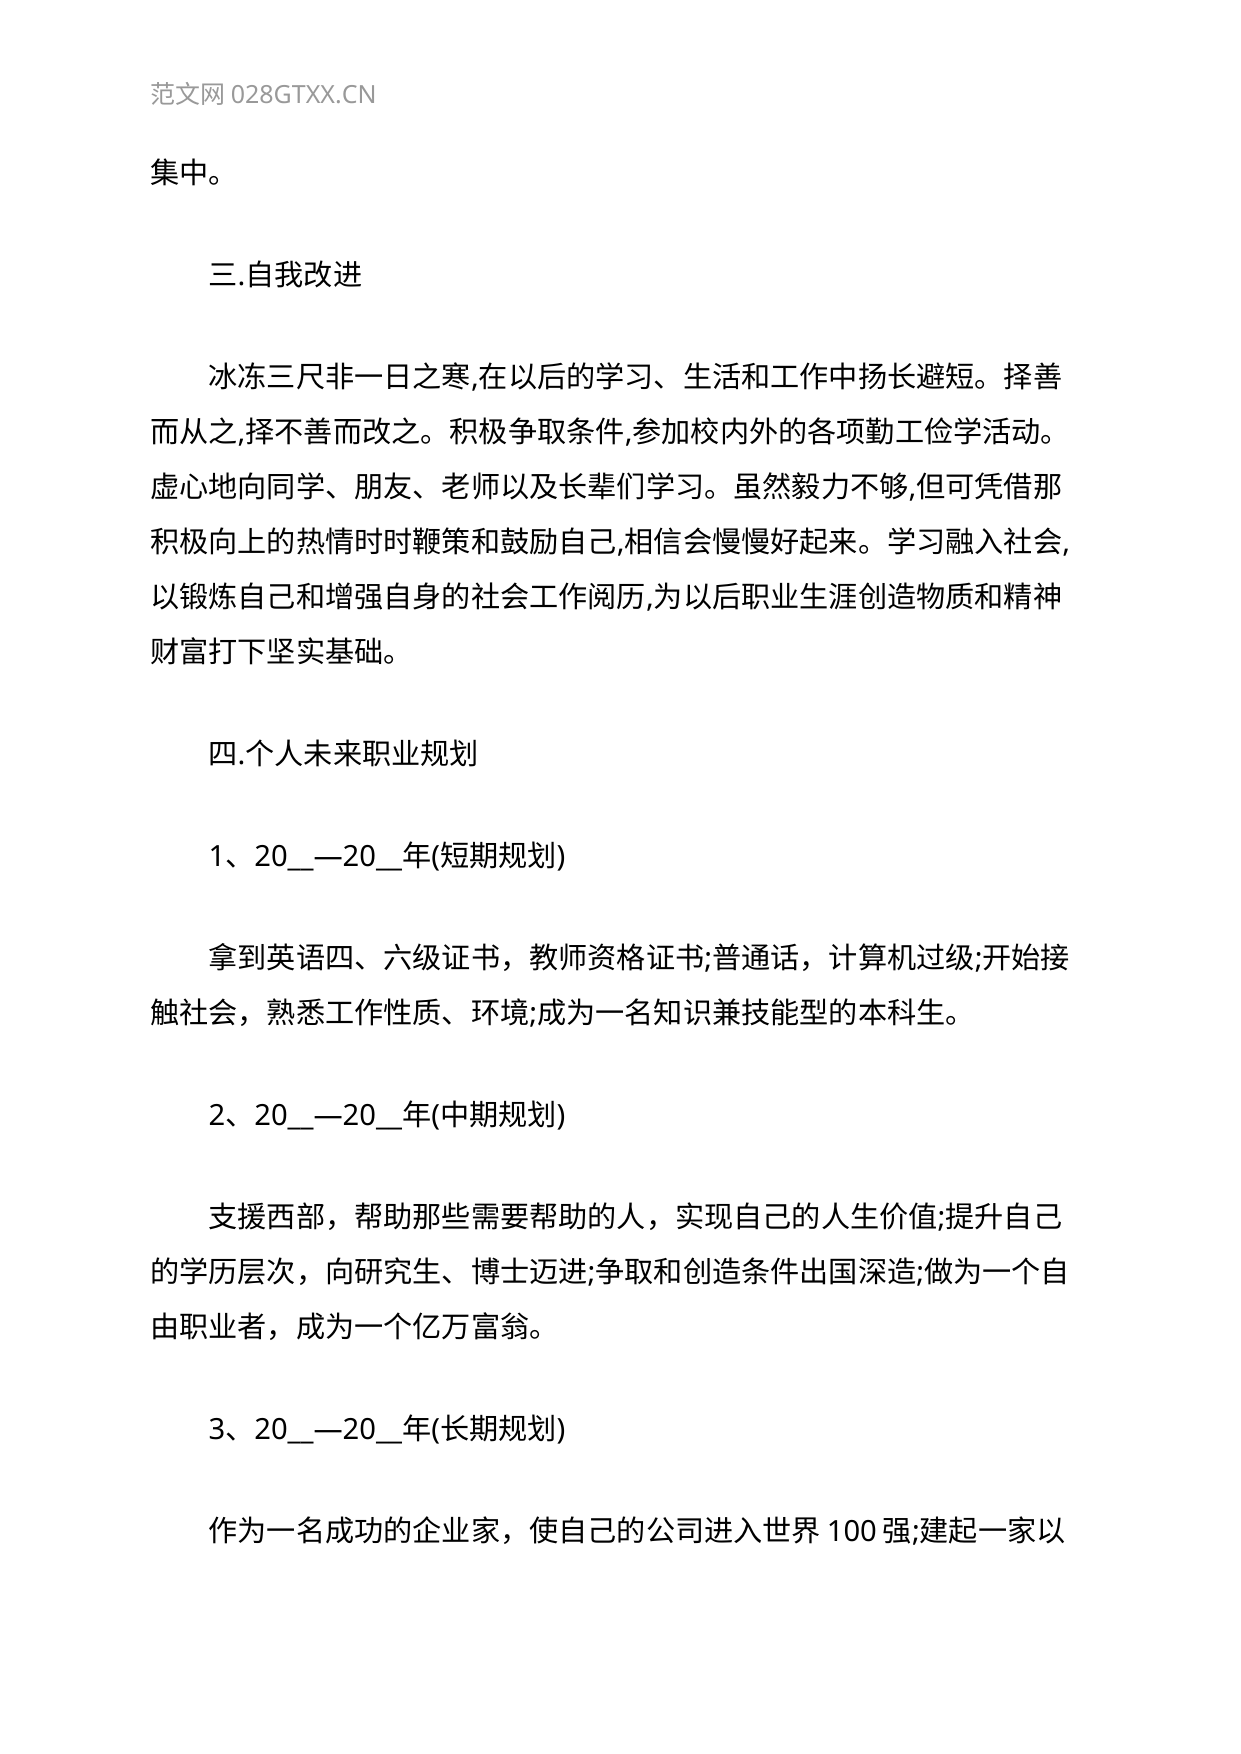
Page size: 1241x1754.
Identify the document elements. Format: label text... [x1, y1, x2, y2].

text 四.个人未来职业规划 [150, 731, 1090, 773]
text 2、20__—20__年(中期规划) [150, 1091, 1090, 1134]
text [150, 1507, 1090, 1549]
text 冰冻三尺非一日之寒,在以后的学习、生活和工作中扬长避短。择善而从之,择不善而改之。积极争取条件,参加校内外的各项勤工俭学活动。虚心地向同学、朋友、老师以及长辈们学习。虽然毅力不够,但可凭借那积极向上的热情时时鞭策和鼓励自己,相信会慢慢好起来。学习融入社会,以锻炼自己和增强自身的社会工作阅历,为以后职业生涯创造物质和精神财富打下坚实基础。 [150, 354, 1090, 671]
text 拿到英语四、六级证书，教师资格证书;普通话，计算机过级;开始接触社会，熟悉工作性质、环境;成为一名知识兼技能型的本科生。 [150, 934, 1090, 1032]
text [150, 150, 1090, 192]
text 三.自我改进 [150, 252, 1090, 294]
text 支援西部，帮助那些需要帮助的人，实现自己的人生价值;提升自己的学历层次，向研究生、博士迈进;争取和创造条件出国深造;做为一个自由职业者，成为一个亿万富翁。 [150, 1193, 1090, 1346]
text 1、20__—20__年(短期规划) [150, 832, 1090, 875]
text 3、20__—20__年(长期规划) [150, 1405, 1090, 1448]
